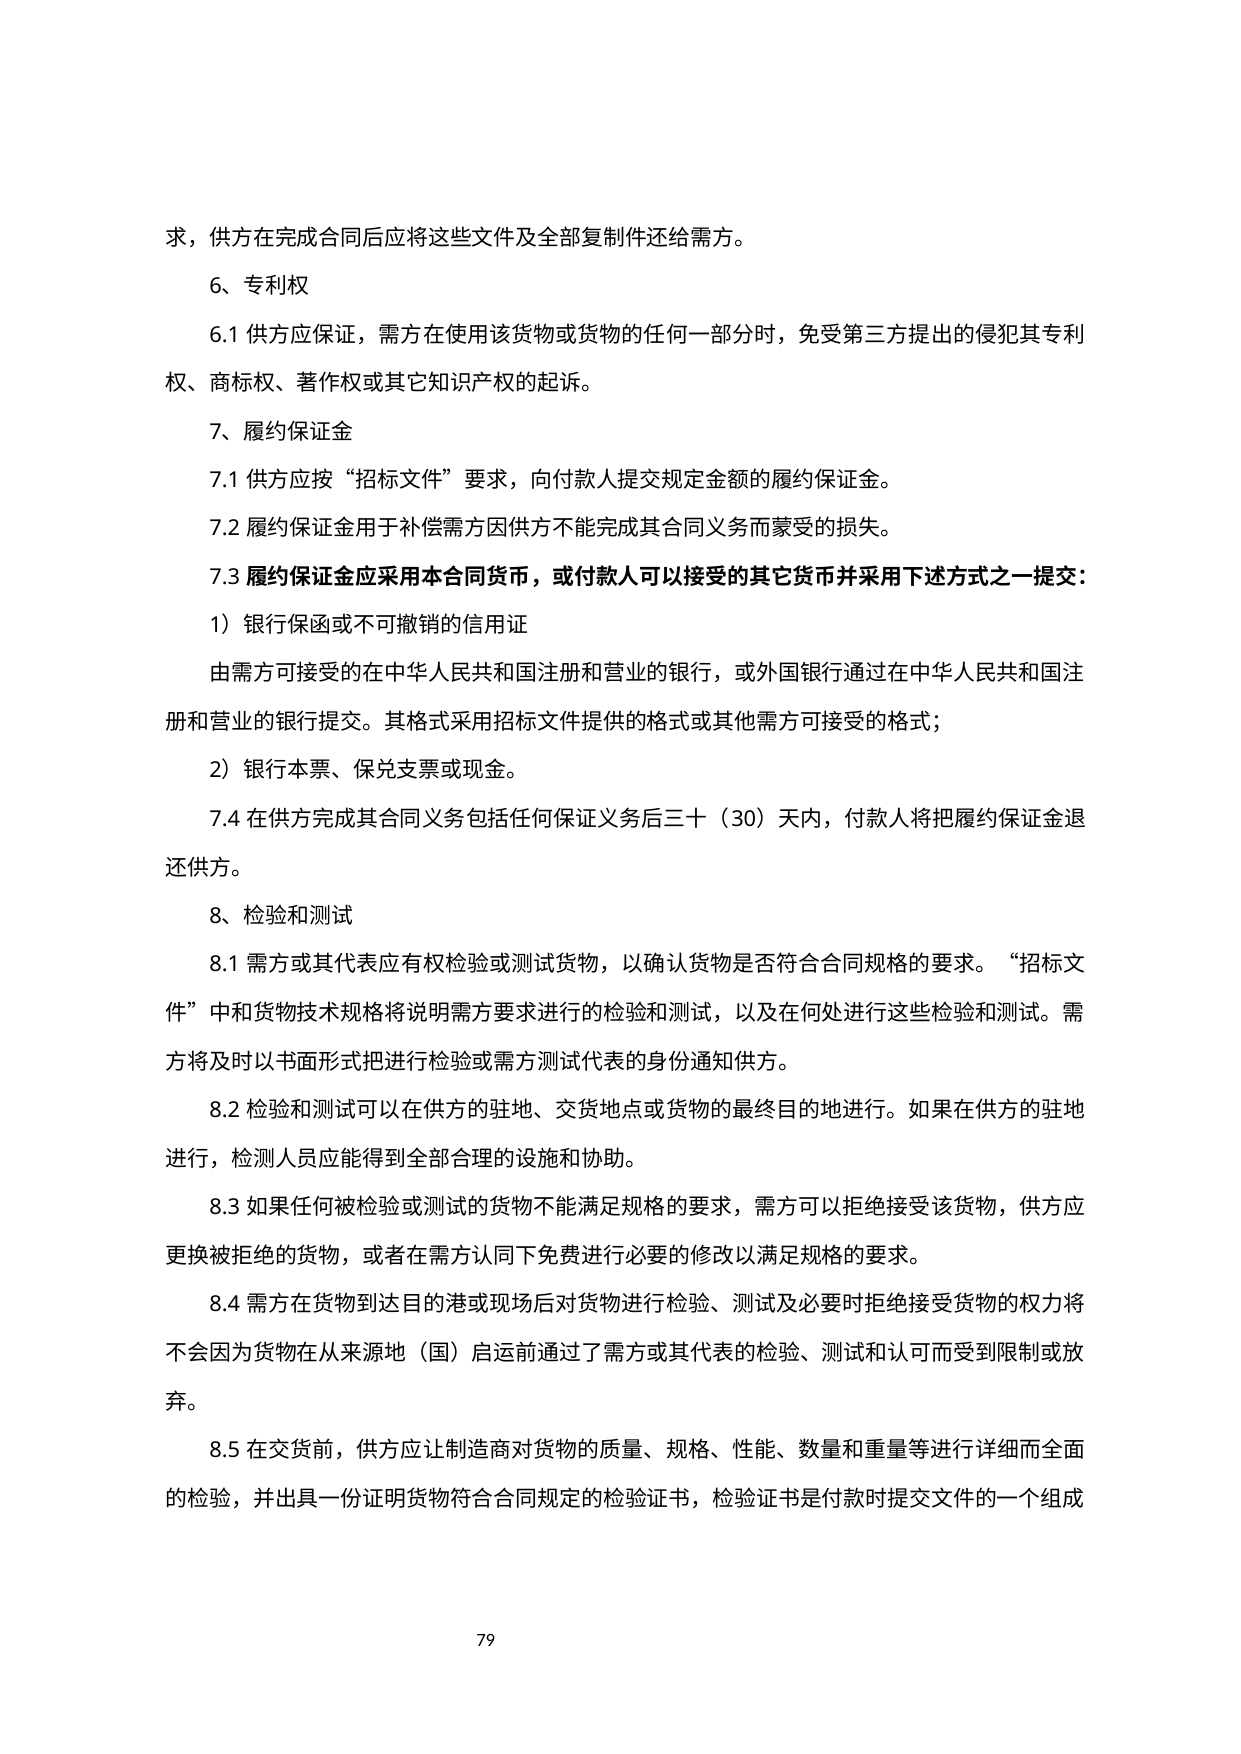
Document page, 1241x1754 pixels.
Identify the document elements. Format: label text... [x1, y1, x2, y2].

text 7.3 履约保证金应采用本合同货币，或付款人可以接受的其它货币并采用下述方式之一提交： [165, 558, 1087, 591]
text 8.2 检验和测试可以在供方的驻地、交货地点或货物的最终目的地进行。如果在供方的驻地进行，检测人员应能得到全部合理的设施和协助。 [165, 1092, 1087, 1173]
text 8.3 如果任何被检验或测试的货物不能满足规格的要求，需方可以拒绝接受该货物，供方应更换被拒绝的货物，或者在需方认同下免费进行必要的修改以满足规格的要求。 [165, 1189, 1087, 1270]
text 1）银行保函或不可撤销的信用证 [165, 607, 1087, 639]
text 7.1 供方应按“招标文件”要求，向付款人提交规定金额的履约保证金。 [165, 462, 1087, 494]
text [165, 219, 1087, 252]
text 8.1 需方或其代表应有权检验或测试货物，以确认货物是否符合合同规格的要求。“招标文件”中和货物技术规格将说明需方要求进行的检验和测试，以及在何处进行这些检验和测试。需方将及时以书面形式把进行检验或需方测试代表的身份通知供方。 [165, 946, 1087, 1076]
text 7.4 在供方完成其合同义务包括任何保证义务后三十（30）天内，付款人将把履约保证金退还供方。 [165, 800, 1087, 882]
text 7、履约保证金 [165, 413, 1087, 446]
text 7.2 履约保证金用于补偿需方因供方不能完成其合同义务而蒙受的损失。 [165, 510, 1087, 542]
text 8、检验和测试 [165, 897, 1087, 930]
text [165, 1432, 1087, 1513]
text 6、专利权 [165, 268, 1087, 300]
text 由需方可接受的在中华人民共和国注册和营业的银行，或外国银行通过在中华人民共和国注册和营业的银行提交。其格式采用招标文件提供的格式或其他需方可接受的格式； [165, 655, 1087, 736]
text 6.1 供方应保证，需方在使用该货物或货物的任何一部分时，免受第三方提出的侵犯其专利权、商标权、著作权或其它知识产权的起诉。 [165, 316, 1087, 397]
text 8.4 需方在货物到达目的港或现场后对货物进行检验、测试及必要时拒绝接受货物的权力将不会因为货物在从来源地（国）启运前通过了需方或其代表的检验、测试和认可而受到限制或放弃。 [165, 1286, 1087, 1416]
text 2）银行本票、保兑支票或现金。 [165, 752, 1087, 784]
